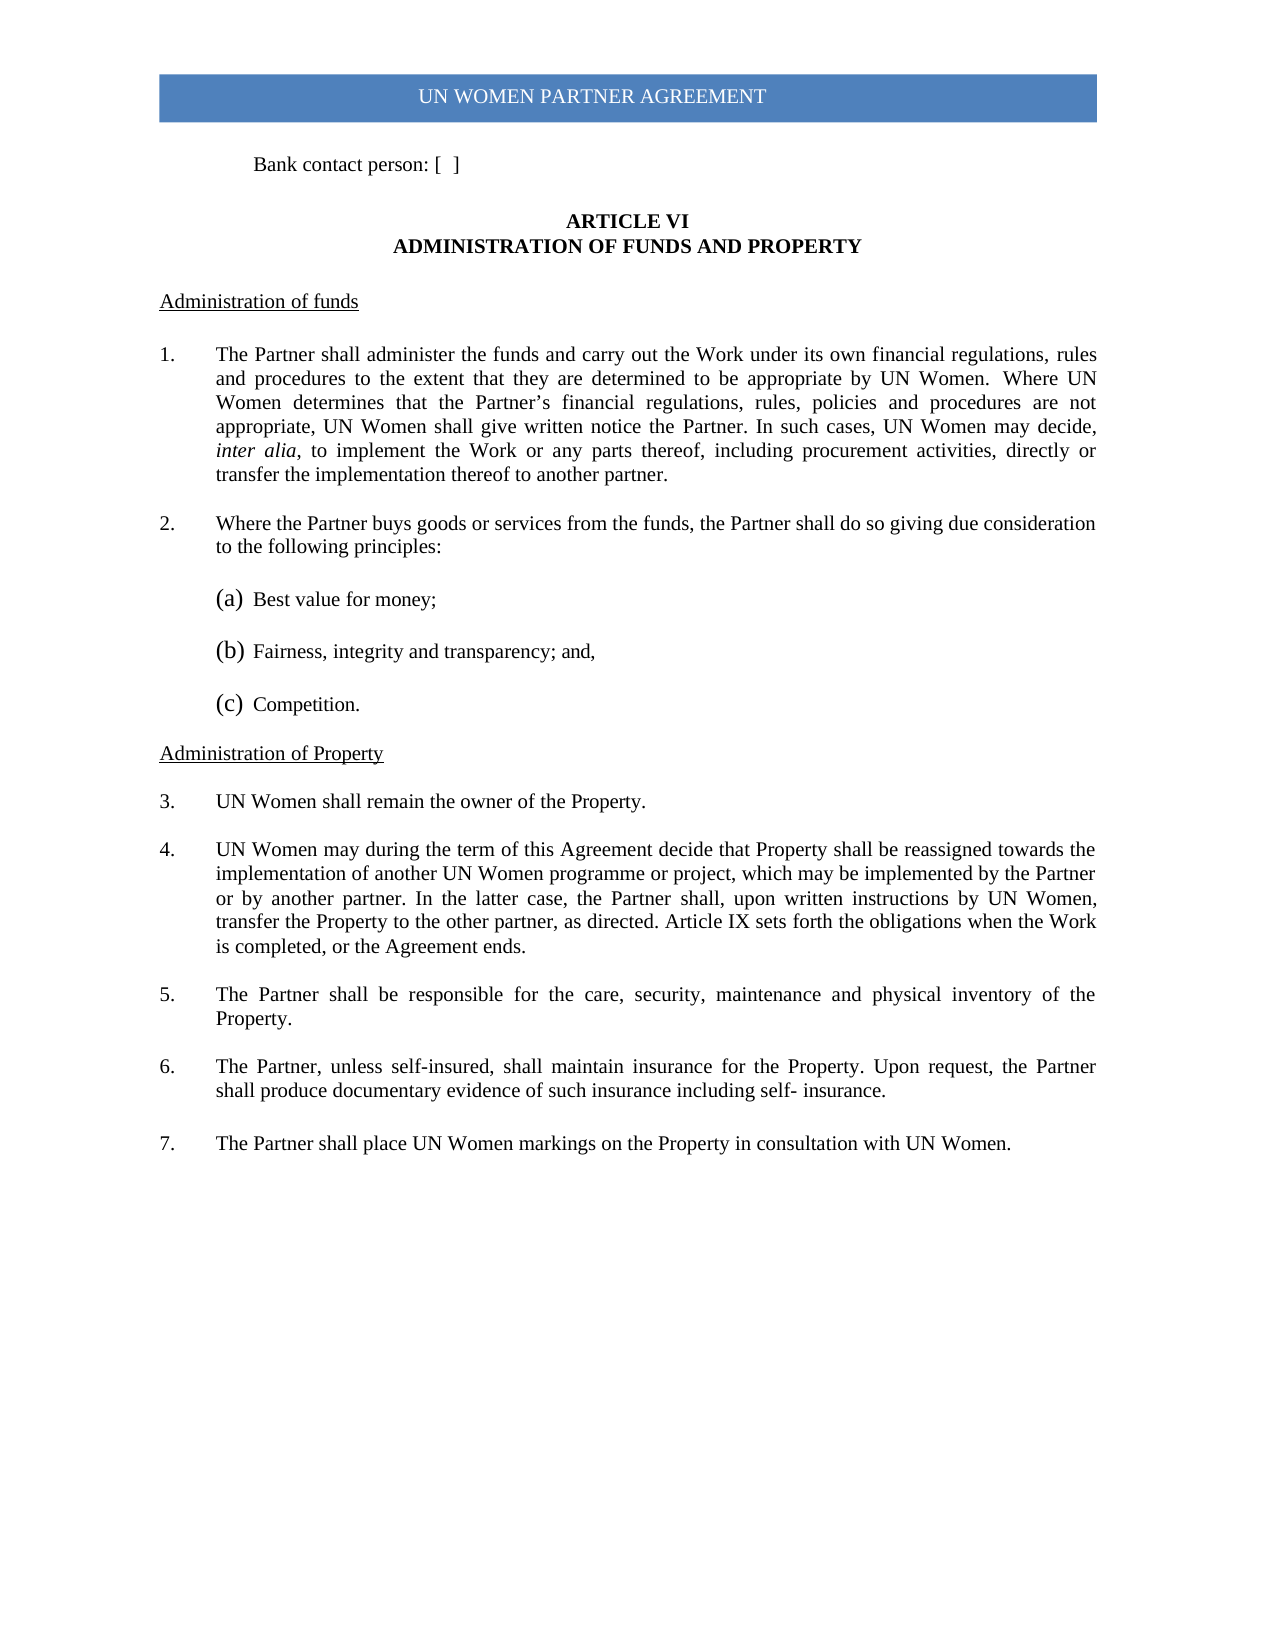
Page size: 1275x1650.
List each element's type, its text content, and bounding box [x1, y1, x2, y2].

subtitle ARTICLE VI [120, 208, 928, 233]
list UN Women shall remain the owner of the Property. [159, 789, 1146, 813]
list Fairness, integrity and transparency; and, [216, 635, 1146, 664]
list The Partner shall be responsible for the care, security, maintenance and physical inventory of the Property. [159, 982, 1097, 1030]
list Best value for money; [216, 583, 1146, 611]
subtitle ADMINISTRATION OF FUNDS AND PROPERTY [120, 234, 928, 258]
list The Partner shall administer the funds and carry out the Work under its own financial regulations, rules and procedures to the extent that they are determined to be appropriate by UN Women. Where UN Women determines that the Partner’s financial regulations, rules, policies and procedures are not appropriate, UN Women shall give written notice the Partner. In such cases, UN Women may decide, inter alia, to implement the Work or any parts thereof, including procurement activities, directly or transfer the implementation thereof to another partner. [159, 342, 1097, 486]
text Bank contact person: [ ] [253, 152, 1146, 176]
list The Partner shall place UN Women markings on the Property in consultation with UN Women. [159, 1131, 1097, 1155]
list The Partner, unless self-insured, shall maintain insurance for the Property. Upon request, the Partner shall produce documentary evidence of such insurance including self- insurance. [159, 1054, 1097, 1102]
list Competition. [216, 688, 1146, 717]
list UN Women may during the term of this Agreement decide that Property shall be reassigned towards the implementation of another UN Women programme or project, which may be implemented by the Partner or by another partner. In the latter case, the Partner shall, upon written instructions by UN Women, transfer the Property to the other partner, as directed. Article IX sets forth the obligations when the Work is completed, or the Agreement ends. [159, 837, 1097, 958]
text Administration of funds [159, 289, 1146, 313]
list Where the Partner buys goods or services from the funds, the Partner shall do so giving due consideration to the following principles: [159, 510, 1097, 558]
text Administration of Property [159, 741, 1146, 765]
